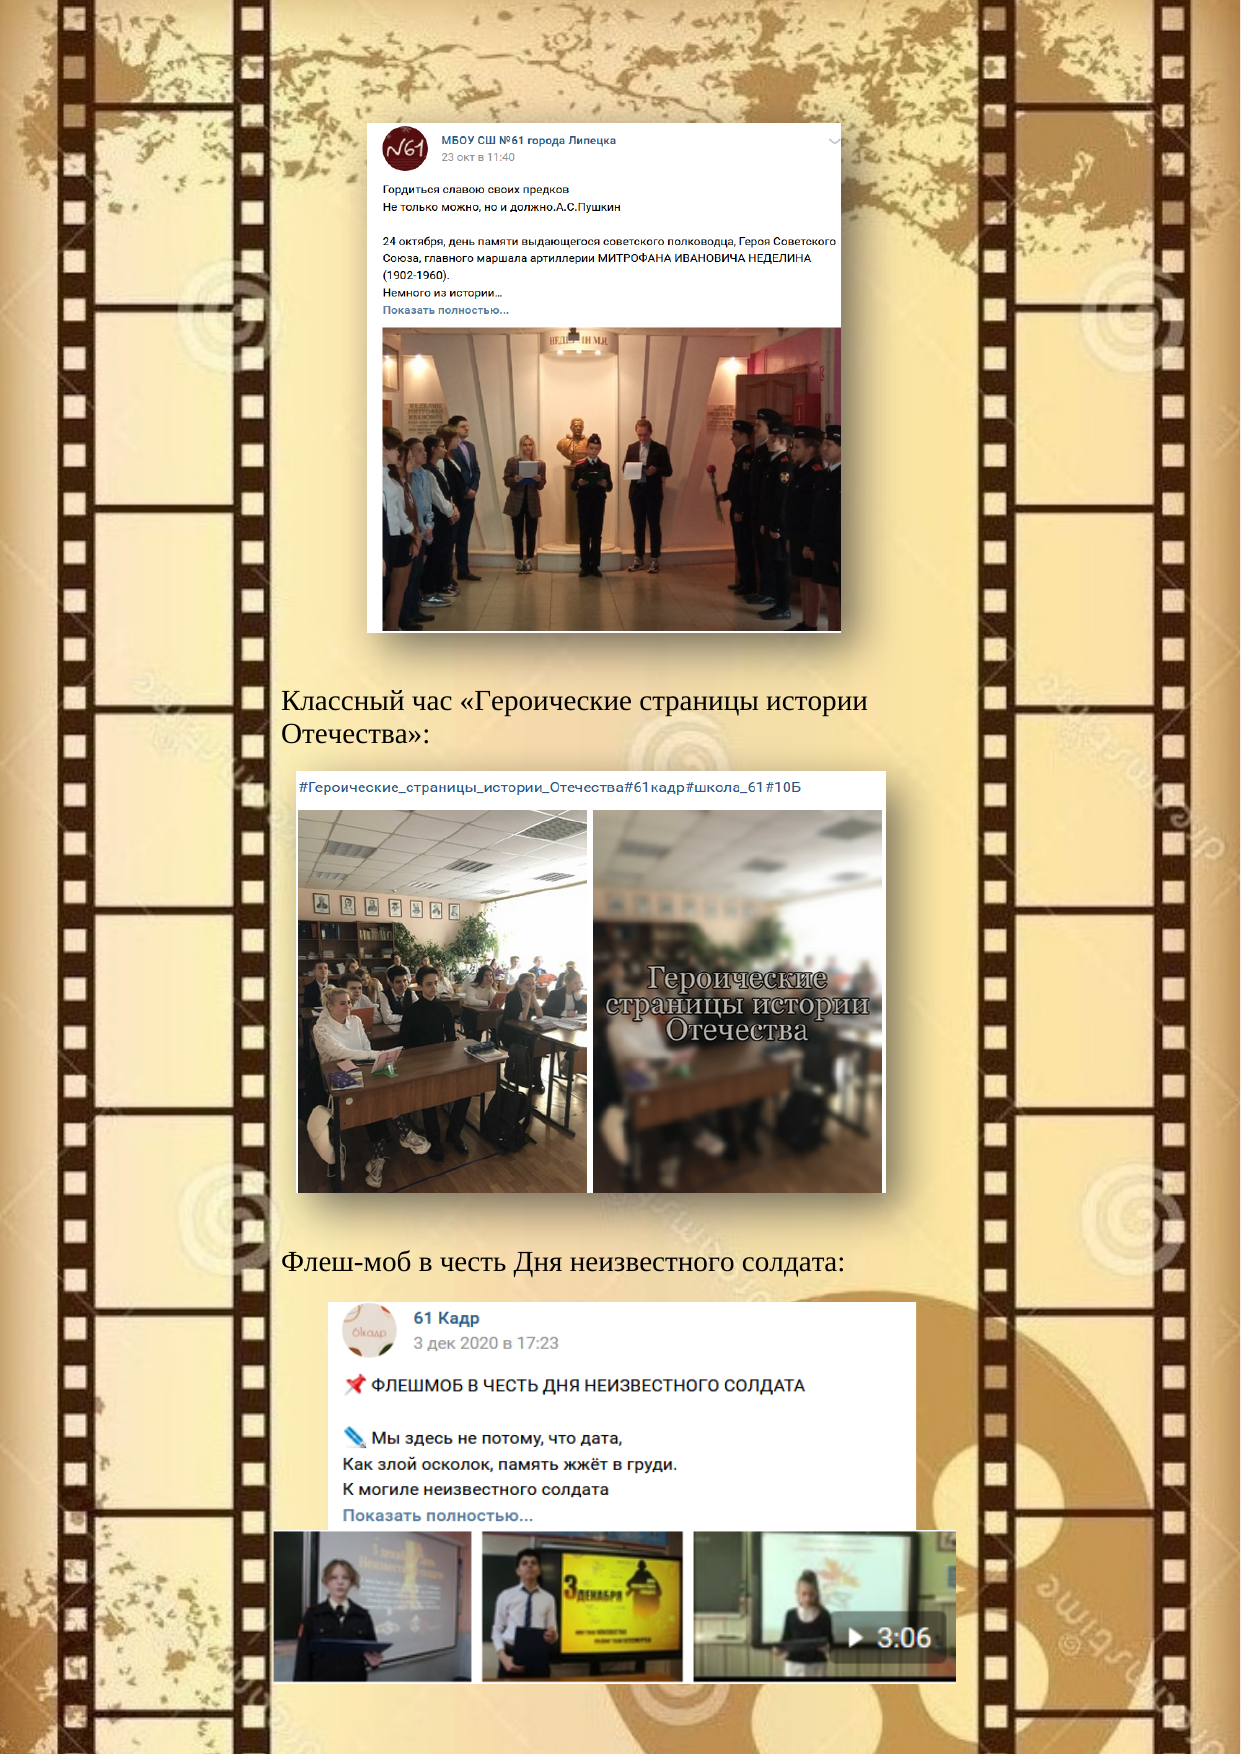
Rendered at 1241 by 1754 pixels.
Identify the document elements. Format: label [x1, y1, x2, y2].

table_cell [266, 102, 975, 1684]
picture [0, 0, 1241, 1754]
